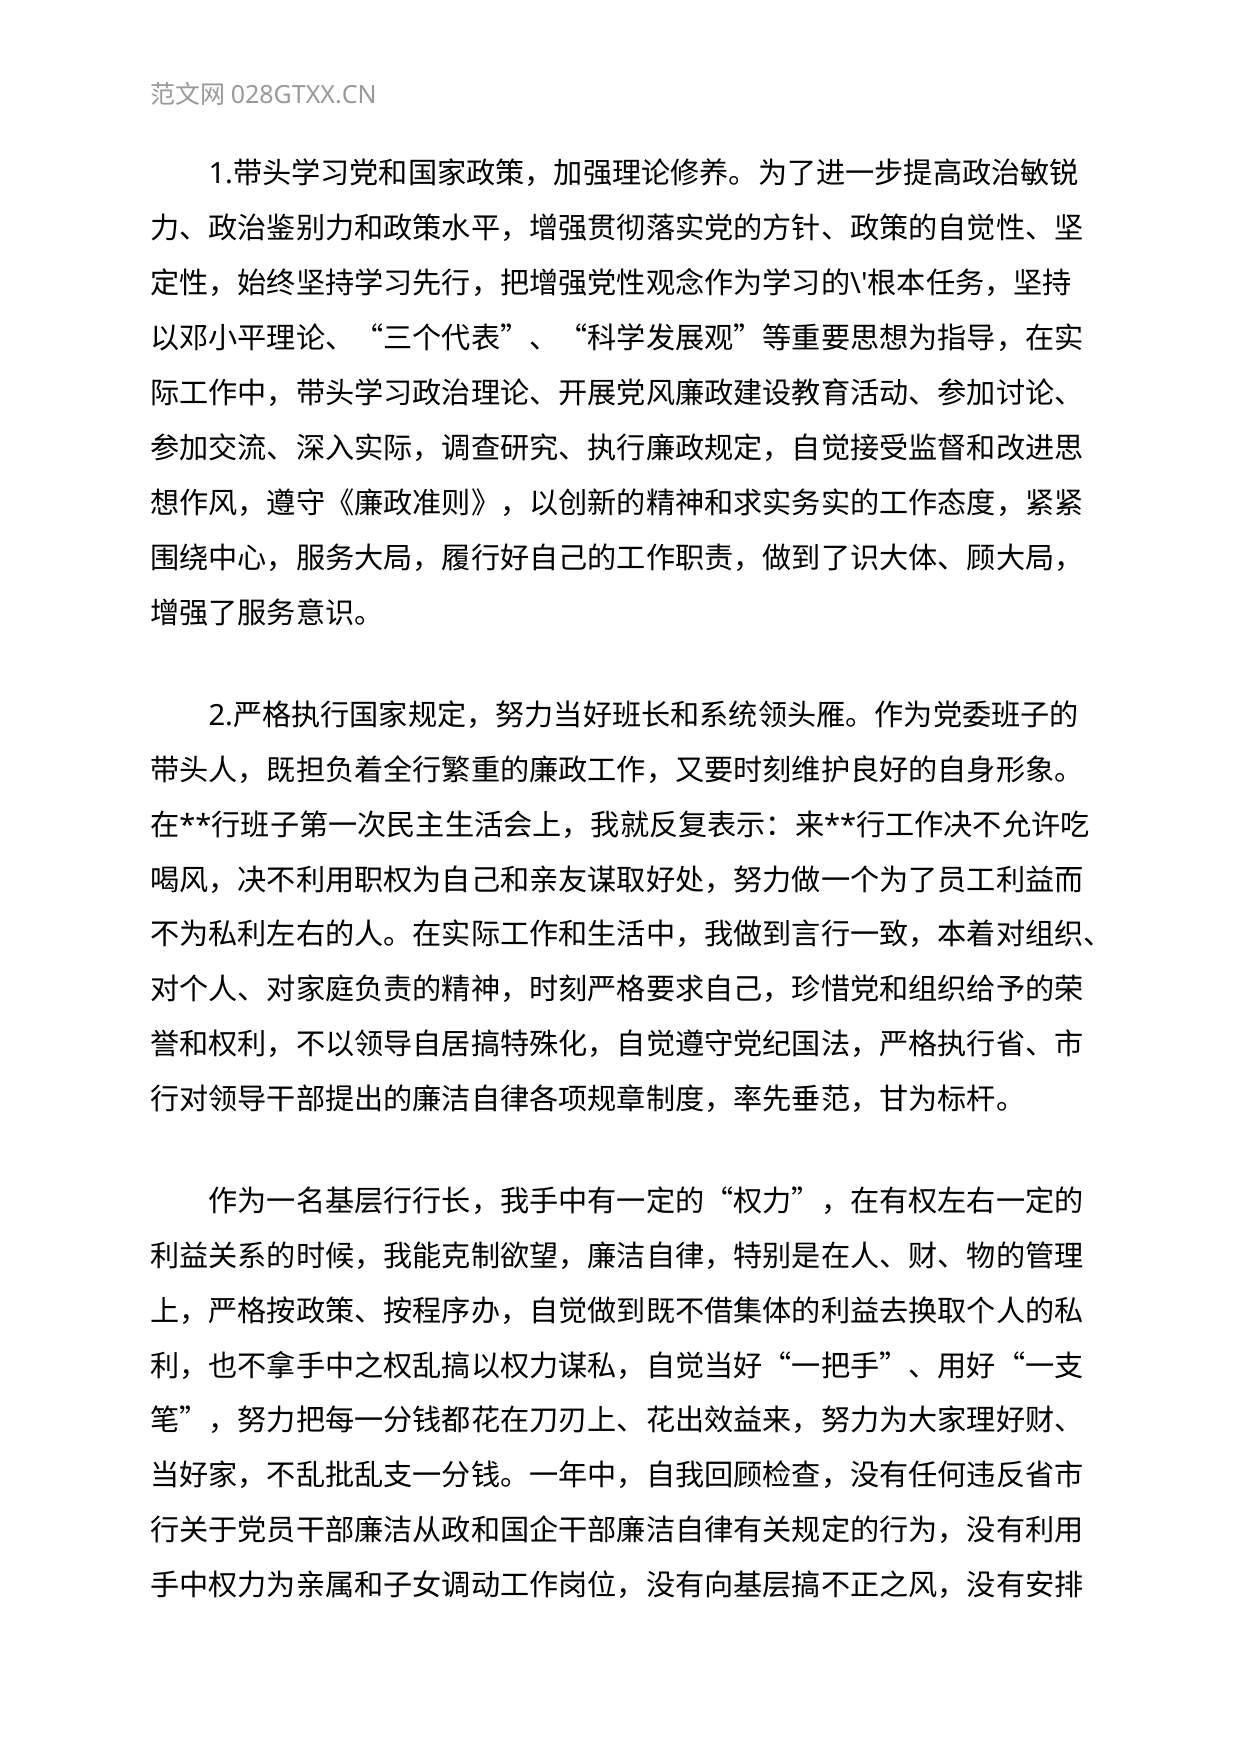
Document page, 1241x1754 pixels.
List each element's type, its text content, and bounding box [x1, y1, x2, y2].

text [150, 1177, 1090, 1604]
text 2.严格执行国家规定，努力当好班长和系统领头雁。作为党委班子的带头人，既担负着全行繁重的廉政工作，又要时刻维护良好的自身形象。在**行班子第一次民主生活会上，我就反复表示：来**行工作决不允许吃喝风，决不利用职权为自己和亲友谋取好处，努力做一个为了员工利益而不为私利左右的人。在实际工作和生活中，我做到言行一致，本着对组织、对个人、对家庭负责的精神，时刻严格要求自己，珍惜党和组织给予的荣誉和权利，不以领导自居搞特殊化，自觉遵守党纪国法，严格执行省、市行对领导干部提出的廉洁自律各项规章制度，率先垂范，甘为标杆。 [150, 691, 1090, 1118]
text 1.带头学习党和国家政策，加强理论修养。为了进一步提高政治敏锐力、政治鉴别力和政策水平，增强贯彻落实党的方针、政策的自觉性、坚定性，始终坚持学习先行，把增强党性观念作为学习的\'根本任务，坚持以邓小平理论、“三个代表”、“科学发展观”等重要思想为指导，在实际工作中，带头学习政治理论、开展党风廉政建设教育活动、参加讨论、参加交流、深入实际，调查研究、执行廉政规定，自觉接受监督和改进思想作风，遵守《廉政准则》，以创新的精神和求实务实的工作态度，紧紧围绕中心，服务大局，履行好自己的工作职责，做到了识大体、顾大局，增强了服务意识。 [150, 150, 1090, 632]
